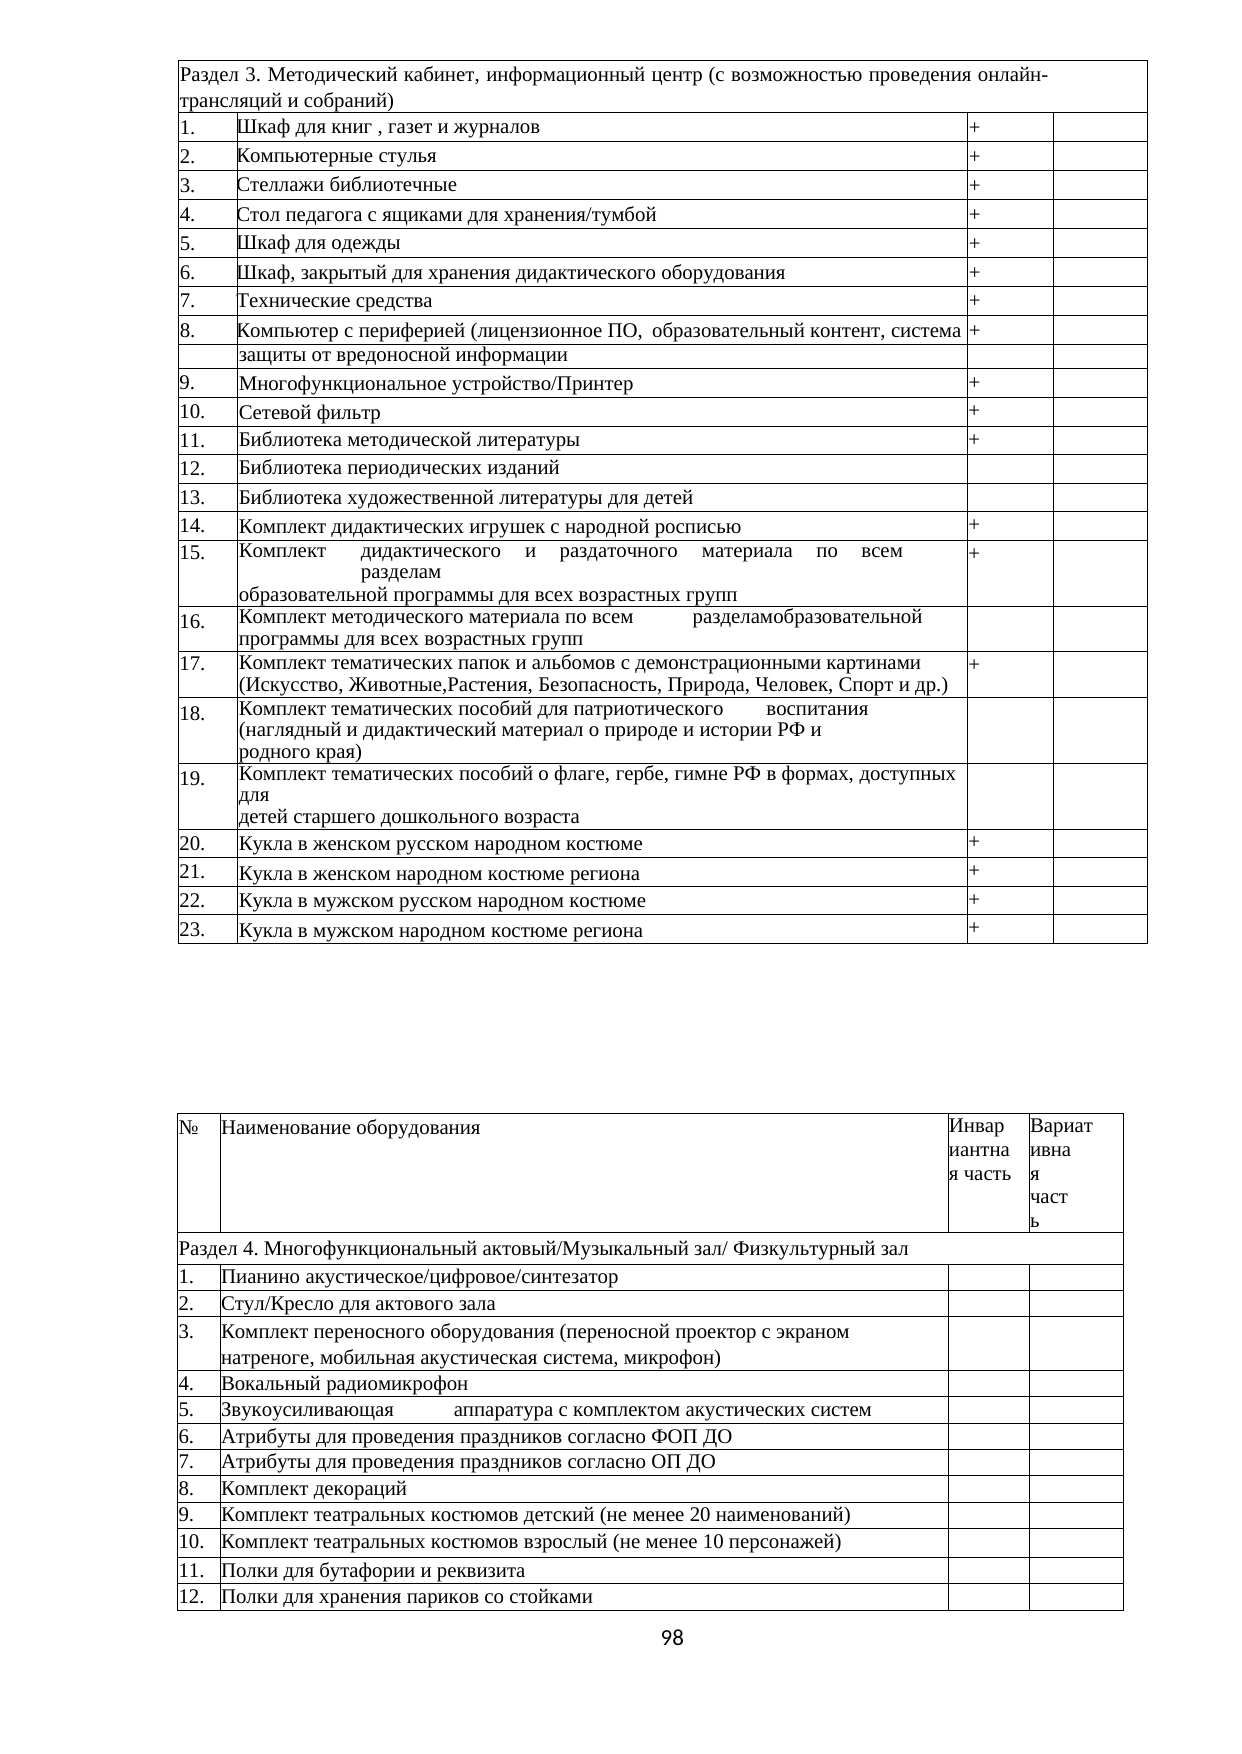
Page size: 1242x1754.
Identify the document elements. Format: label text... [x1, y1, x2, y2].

table_cell [949, 1317, 1029, 1370]
table_cell [1054, 258, 1147, 286]
table_cell [968, 698, 1053, 763]
table_cell 9. [178, 1503, 220, 1528]
table_cell [1030, 1317, 1123, 1370]
table_cell [949, 1476, 1029, 1502]
table_cell [1054, 698, 1147, 763]
table_cell [1054, 915, 1147, 943]
table_cell [949, 1584, 1029, 1610]
table_header № [178, 1114, 220, 1232]
table_cell [1054, 171, 1147, 199]
table_cell [1054, 858, 1147, 886]
table_cell + [968, 258, 1053, 286]
table_cell 10. [178, 1529, 220, 1557]
table_cell Комплект дидактического и раздаточного материала по всем разделам образовательной программы для всех возрастных групп [238, 541, 967, 606]
table_cell 3. [178, 1317, 220, 1370]
table_cell [1054, 287, 1147, 314]
table_cell Кукла в мужском русском народном костюме [238, 887, 967, 914]
table_cell Комплект методического материала по всем разделамобразовательной программы для всех возрастных групп [238, 607, 967, 651]
table_cell [1030, 1371, 1123, 1396]
table_cell 12. [178, 1584, 220, 1610]
table_cell [1030, 1584, 1123, 1610]
table_cell + [968, 229, 1053, 257]
table_cell 10. [179, 398, 237, 426]
table_cell [1030, 1558, 1123, 1583]
table_cell Технические средства [238, 287, 967, 314]
table_cell [949, 1424, 1029, 1449]
table_cell 1. [178, 1265, 220, 1289]
table_cell [1054, 113, 1147, 141]
table_cell [1054, 455, 1147, 482]
table_cell [1030, 1450, 1123, 1475]
table_cell Вокальный радиомикрофон [221, 1371, 948, 1396]
table_cell [949, 1450, 1029, 1475]
table_cell + [968, 512, 1053, 540]
table_cell [949, 1558, 1029, 1583]
table_cell Библиотека художественной литературы для детей [238, 484, 967, 511]
table_cell Шкаф, закрытый для хранения дидактического оборудования [238, 258, 967, 286]
table_cell 23. [179, 915, 237, 943]
table_cell Стул/Кресло для актового зала [221, 1291, 948, 1316]
table_cell 2. [179, 142, 237, 169]
table_cell 7. [178, 1450, 220, 1475]
table_cell + [968, 887, 1053, 914]
table_cell защиты от вредоносной информации [238, 345, 967, 368]
table_cell 3. [179, 171, 237, 199]
table_cell [1030, 1476, 1123, 1502]
table_cell Комплект тематических папок и альбомов с демонстрационными картинами (Искусство, Животные,Растения, Безопасность, Природа, Человек, Спорт и др.) [238, 652, 967, 697]
table_cell + [968, 427, 1053, 454]
table_cell Комплект тематических пособий для патриотического воспитания (наглядный и дидактический материал о природе и истории РФ и родного края) [238, 698, 967, 763]
table_cell 11. [179, 427, 237, 454]
table_cell + [968, 398, 1053, 426]
table_cell Полки для хранения париков со стойками [221, 1584, 948, 1610]
table_cell [1054, 541, 1147, 606]
table_cell Шкаф для книг , газет и журналов [238, 113, 967, 141]
table_cell [1054, 427, 1147, 454]
table_cell + [968, 652, 1053, 697]
table_cell 4. [179, 200, 237, 228]
table_cell Комплект театральных костюмов детский (не менее 20 наименований) [221, 1503, 948, 1528]
table_cell + [968, 830, 1053, 857]
table_cell Многофункциональное устройство/Принтер [238, 369, 967, 397]
table_cell [949, 1397, 1029, 1422]
table_cell [949, 1529, 1029, 1557]
table_cell Компьютерные стулья [238, 142, 967, 169]
table_cell Комплект декораций [221, 1476, 948, 1502]
table_cell 16. [179, 607, 237, 651]
table_cell [1054, 345, 1147, 368]
table_header Вариат ивная часть [1030, 1114, 1123, 1232]
table_cell [1030, 1529, 1123, 1557]
table_cell 6. [178, 1424, 220, 1449]
table_cell [949, 1371, 1029, 1396]
table_cell 4. [178, 1371, 220, 1396]
table_cell Стол педагога с ящиками для хранения/тумбой [238, 200, 967, 228]
table_cell Библиотека периодических изданий [238, 455, 967, 482]
table_cell Шкаф для одежды [238, 229, 967, 257]
table_cell [1030, 1397, 1123, 1422]
table_cell 18. [179, 698, 237, 763]
table_cell [968, 345, 1053, 368]
table_cell Комплект тематических пособий о флаге, гербе, гимне РФ в формах, доступных для детей старшего дошкольного возраста [238, 764, 967, 828]
table_cell Компьютер с периферией (лицензионное ПО, образовательный контент, система [238, 316, 967, 344]
table_header Инвар иантная часть [949, 1114, 1029, 1232]
table_cell 5. [178, 1397, 220, 1422]
table_cell 6. [179, 258, 237, 286]
table_cell [1030, 1291, 1123, 1316]
table_cell [1054, 369, 1147, 397]
table_cell Библиотека методической литературы [238, 427, 967, 454]
table_cell [1054, 607, 1147, 651]
table_cell Комплект переносного оборудования (переносной проектор с экраном натреноге, мобильная акустическая система, микрофон) [221, 1317, 948, 1370]
table_cell [1030, 1503, 1123, 1528]
table_cell 7. [179, 287, 237, 314]
table_cell Пианино акустическое/цифровое/синтезатор [221, 1265, 948, 1289]
table_cell 8. [179, 316, 237, 344]
table_cell Раздел 3. Методический кабинет, информационный центр (с возможностью проведения онлайн-трансляций и собраний) [179, 61, 1147, 112]
table_header Наименование оборудования [221, 1114, 948, 1232]
table_cell Сетевой фильтр [238, 398, 967, 426]
table_cell 2. [178, 1291, 220, 1316]
table_cell 15. [179, 541, 237, 606]
table_cell [1054, 887, 1147, 914]
table_cell 9. [179, 369, 237, 397]
table_cell 20. [179, 830, 237, 857]
table_cell 17. [179, 652, 237, 697]
table_cell + [968, 858, 1053, 886]
table_cell [179, 345, 237, 368]
table_cell 14. [179, 512, 237, 540]
table_cell [1054, 200, 1147, 228]
table_cell Кукла в женском русском народном костюме [238, 830, 967, 857]
table_cell Кукла в мужском народном костюме региона [238, 915, 967, 943]
table_cell + [968, 200, 1053, 228]
table_cell 22. [179, 887, 237, 914]
table_cell [1054, 484, 1147, 511]
table_cell [1054, 316, 1147, 344]
table_cell [1030, 1424, 1123, 1449]
table_cell Кукла в женском народном костюме региона [238, 858, 967, 886]
table_cell Комплект дидактических игрушек с народной росписью [238, 512, 967, 540]
table_cell [1054, 652, 1147, 697]
table_cell + [968, 142, 1053, 169]
table_cell + [968, 171, 1053, 199]
table_cell [1054, 229, 1147, 257]
table_cell [968, 764, 1053, 828]
table_cell Атрибуты для проведения праздников согласно ОП ДО [221, 1450, 948, 1475]
table_cell + [968, 287, 1053, 314]
table_cell [968, 607, 1053, 651]
table_cell [949, 1291, 1029, 1316]
table_cell [1054, 764, 1147, 828]
table_cell Комплект театральных костюмов взрослый (не менее 10 персонажей) [221, 1529, 948, 1557]
table_cell 8. [178, 1476, 220, 1502]
table_cell [949, 1503, 1029, 1528]
table_cell [1054, 512, 1147, 540]
table_cell + [968, 113, 1053, 141]
table_cell [968, 455, 1053, 482]
table_cell [968, 484, 1053, 511]
table_cell [1054, 830, 1147, 857]
table_cell + [968, 915, 1053, 943]
table_cell Раздел 4. Многофункциональный актовый/Музыкальный зал/ Физкультурный зал [178, 1233, 1123, 1263]
table_cell [1030, 1265, 1123, 1289]
table_cell Атрибуты для проведения праздников согласно ФОП ДО [221, 1424, 948, 1449]
table_cell + [968, 541, 1053, 606]
table_cell 13. [179, 484, 237, 511]
table_cell 1. [179, 113, 237, 141]
table_cell 5. [179, 229, 237, 257]
table_cell 19. [179, 764, 237, 828]
table_cell Звукоусиливающая аппаратура с комплектом акустических систем [221, 1397, 948, 1422]
table_cell [949, 1265, 1029, 1289]
table_cell [1054, 142, 1147, 169]
table_cell + [968, 369, 1053, 397]
table_cell 11. [178, 1558, 220, 1583]
table_cell [1054, 398, 1147, 426]
table_cell Стеллажи библиотечные [238, 171, 967, 199]
table_cell + [968, 316, 1053, 344]
table_cell 21. [179, 858, 237, 886]
table_cell 12. [179, 455, 237, 482]
table_cell Полки для бутафории и реквизита [221, 1558, 948, 1583]
